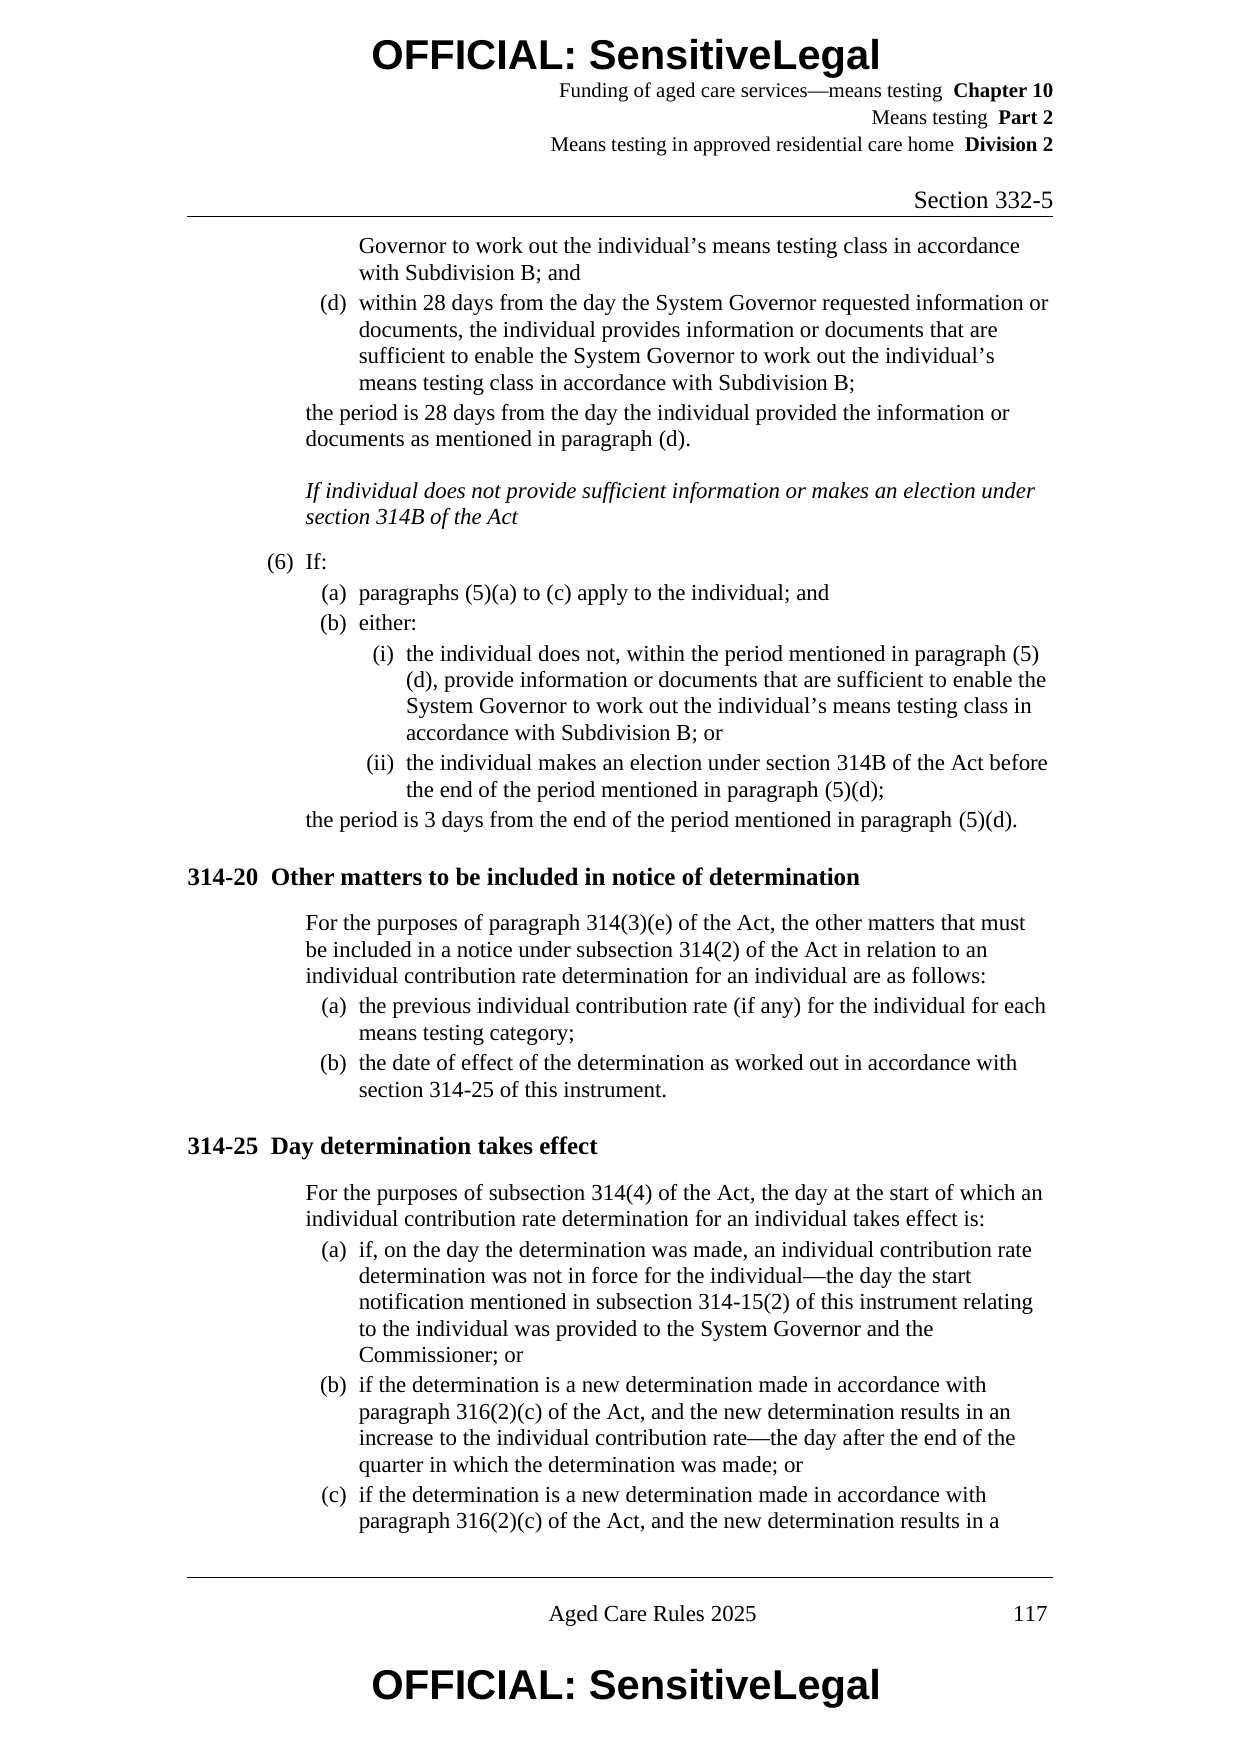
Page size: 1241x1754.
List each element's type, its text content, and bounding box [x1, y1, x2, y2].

text the period is 28 days from the day the individual provided the information or documents as mentioned in paragraph (d). [305, 399, 1053, 452]
text (b) the date of effect of the determination as worked out in accordance with section 314-25 of this instrument. [187, 1049, 1053, 1102]
text For the purposes of subsection 314(4) of the Act, the day at the start of which an individual contribution rate determination for an individual takes effect is: [187, 1179, 1053, 1231]
text (b) either: [187, 609, 1053, 636]
text (a) the previous individual contribution rate (if any) for the individual for each means testing category; [187, 992, 1053, 1045]
text (6) If: [187, 548, 1053, 574]
text (d) within 28 days from the day the System Governor requested information or documents, the individual provides information or documents that are sufficient to enable the System Governor to work out the individual’s means testing class in accordance with Subdivision B; [187, 289, 1053, 395]
text If individual does not provide sufficient information or makes an election under section 314B of the Act [305, 477, 1053, 529]
text 314-20 Other matters to be included in notice of determination [187, 862, 1053, 891]
text the period is 3 days from the end of the period mentioned in paragraph (5)(d). [305, 806, 1053, 833]
text (a) paragraphs (5)(a) to (c) apply to the individual; and [187, 579, 1053, 605]
text 314-25 Day determination takes effect [187, 1131, 1053, 1160]
text (i) the individual does not, within the period mentioned in paragraph (5)(d), provide information or documents that are sufficient to enable the System Governor to work out the individual’s means testing class in accordance with Subdivision B; or [187, 640, 1053, 745]
text For the purposes of paragraph 314(3)(e) of the Act, the other matters that must be included in a notice under subsection 314(2) of the Act in relation to an individual contribution rate determination for an individual are as follows: [187, 909, 1053, 988]
text (a) if, on the day the determination was made, an individual contribution rate determination was not in force for the individual—the day the start notification mentioned in subsection 314-15(2) of this instrument relating to the individual was provided to the System Governor and the Commissioner; or [187, 1236, 1053, 1367]
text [187, 1481, 1053, 1534]
text (b) if the determination is a new determination made in accordance with paragraph 316(2)(c) of the Act, and the new determination results in an increase to the individual contribution rate—the day after the end of the quarter in which the determination was made; or [187, 1372, 1053, 1477]
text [187, 233, 1053, 285]
text (ii) the individual makes an election under section 314B of the Act before the end of the period mentioned in paragraph (5)(d); [187, 749, 1053, 802]
